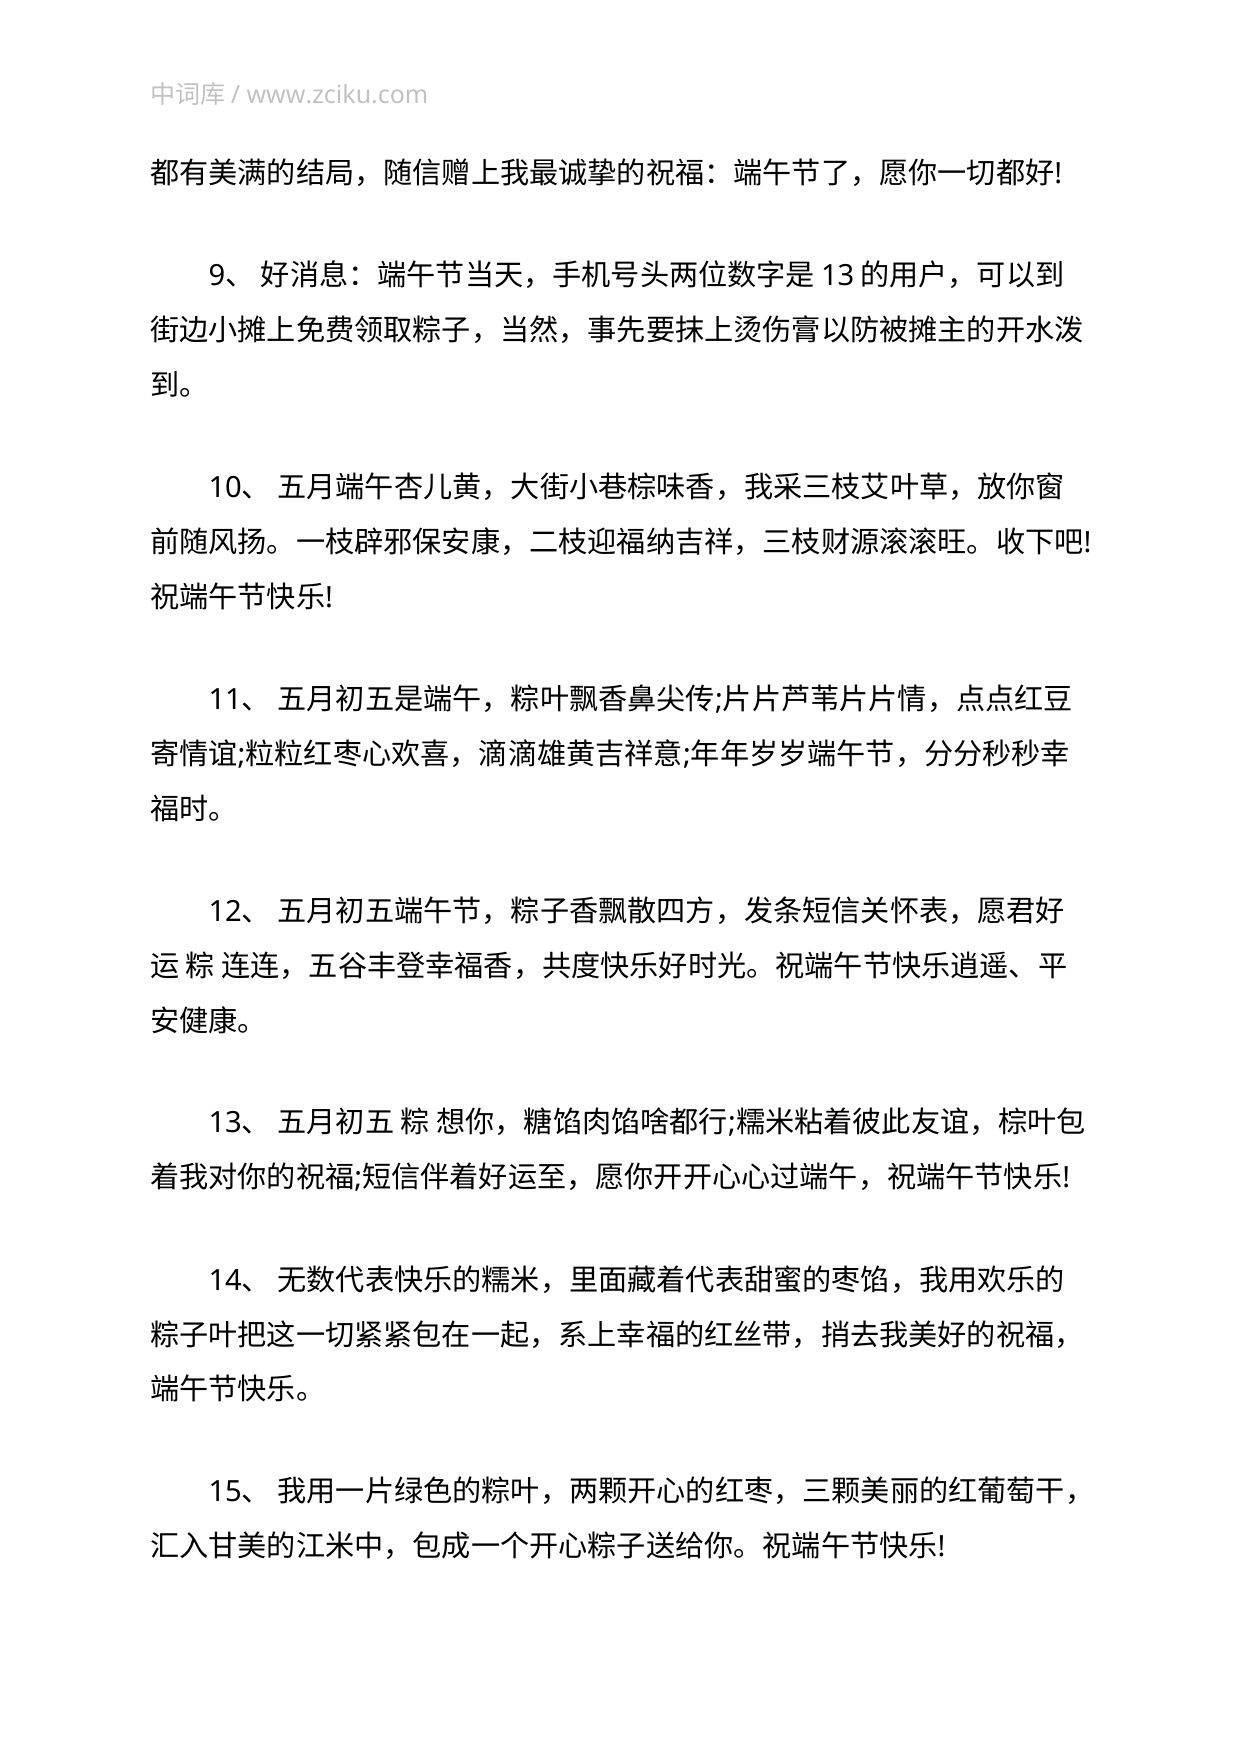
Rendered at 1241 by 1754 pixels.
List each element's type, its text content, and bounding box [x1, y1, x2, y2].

text 9、 好消息：端午节当天，手机号头两位数字是13的用户，可以到街边小摊上免费领取粽子，当然，事先要抹上烫伤膏以防被摊主的开水泼到。 [150, 252, 1090, 404]
text 12、 五月初五端午节，粽子香飘散四方，发条短信关怀表，愿君好运 粽 连连，五谷丰登幸福香，共度快乐好时光。祝端午节快乐逍遥、平安健康。 [150, 887, 1090, 1039]
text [150, 150, 1090, 192]
text 15、 我用一片绿色的粽叶，两颗开心的红枣，三颗美丽的红葡萄干，汇入甘美的江米中，包成一个开心粽子送给你。祝端午节快乐! [150, 1468, 1090, 1565]
text 14、 无数代表快乐的糯米，里面藏着代表甜蜜的枣馅，我用欢乐的粽子叶把这一切紧紧包在一起，系上幸福的红丝带，捎去我美好的祝福，端午节快乐。 [150, 1256, 1090, 1408]
text 10、 五月端午杏儿黄，大街小巷棕味香，我采三枝艾叶草，放你窗前随风扬。一枝辟邪保安康，二枝迎福纳吉祥，三枝财源滚滚旺。收下吧!祝端午节快乐! [150, 464, 1090, 616]
text 13、 五月初五 粽 想你，糖馅肉馅啥都行;糯米粘着彼此友谊，棕叶包着我对你的祝福;短信伴着好运至，愿你开开心心过端午，祝端午节快乐! [150, 1099, 1090, 1196]
text 11、 五月初五是端午，粽叶飘香鼻尖传;片片芦苇片片情，点点红豆寄情谊;粒粒红枣心欢喜，滴滴雄黄吉祥意;年年岁岁端午节，分分秒秒幸福时。 [150, 676, 1090, 828]
